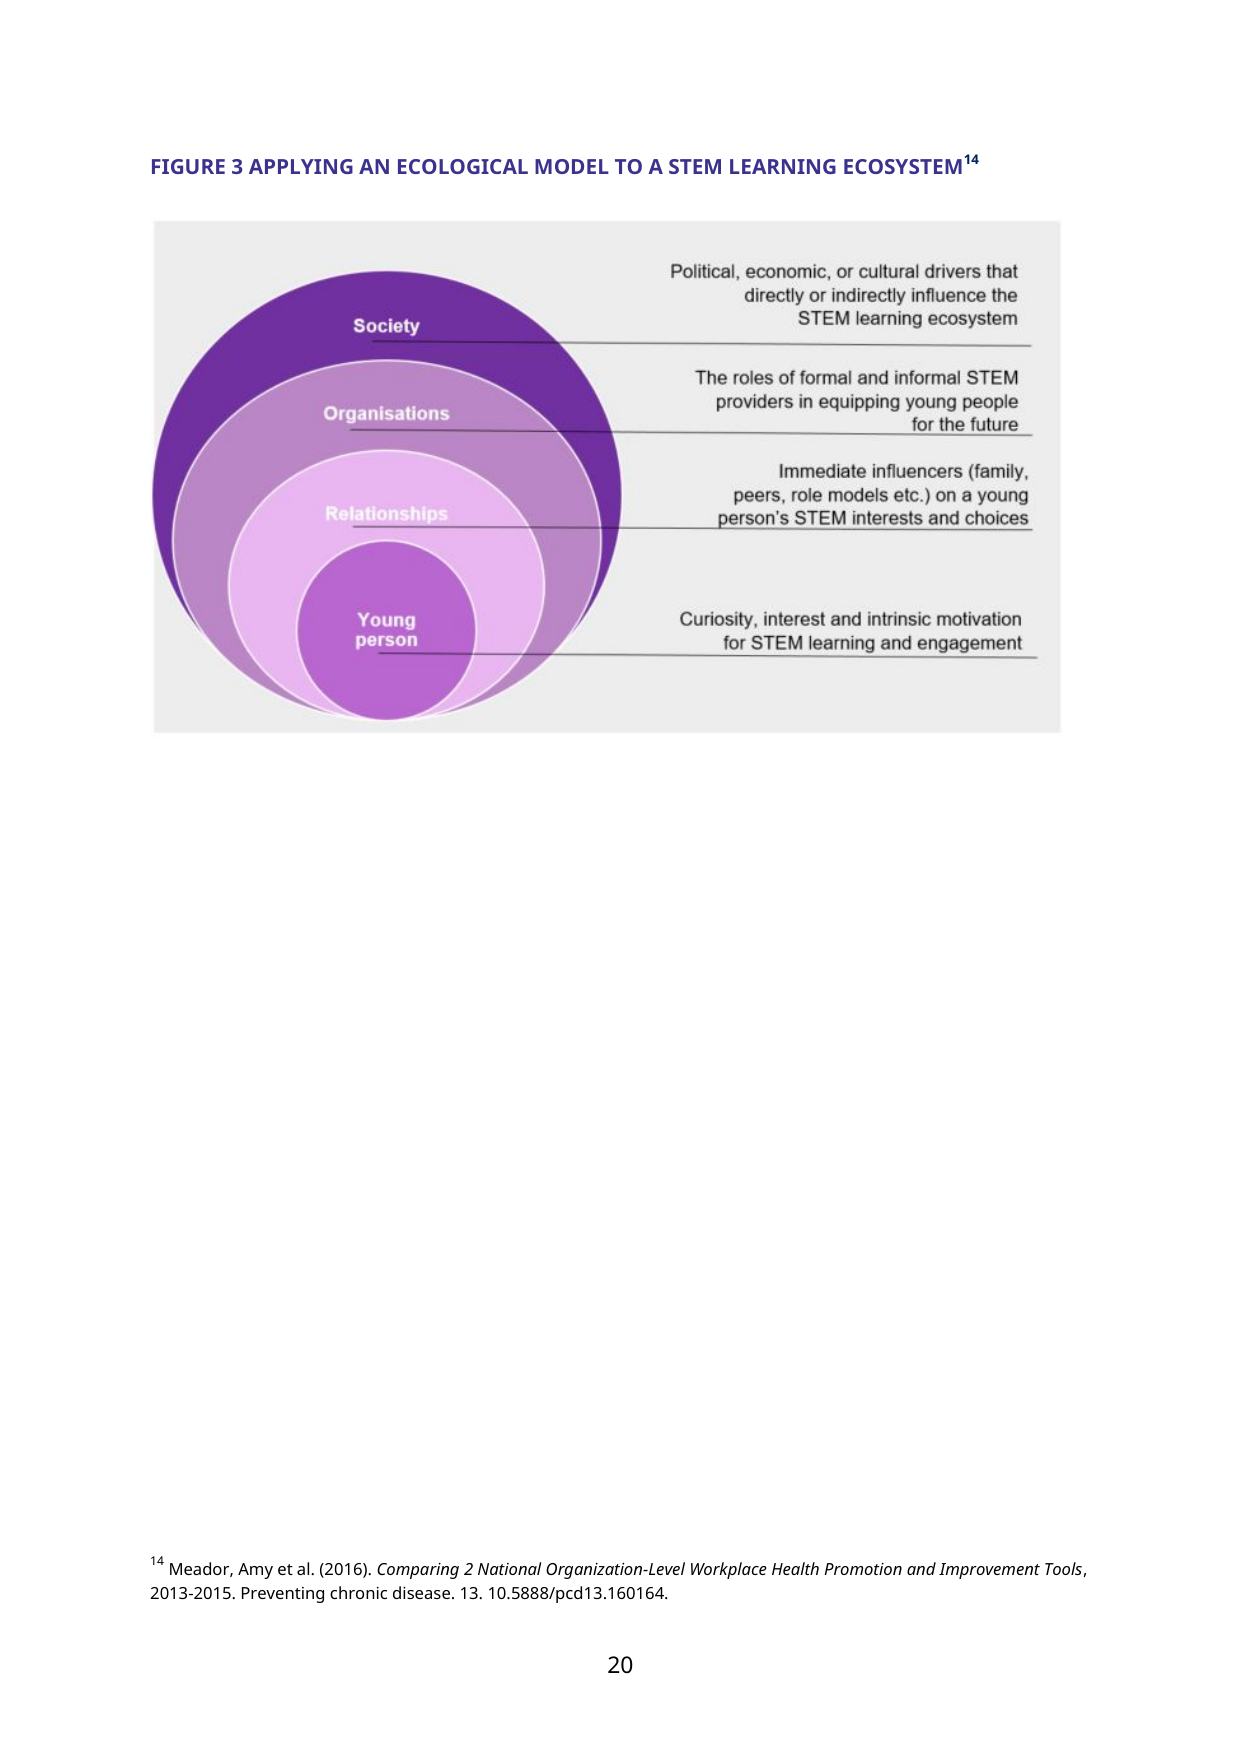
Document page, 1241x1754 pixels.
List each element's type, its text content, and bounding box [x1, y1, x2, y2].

picture [150, 218, 1063, 738]
subtitle Figure 3 Applying an ecological model to a STEM learning ecosystem [150, 150, 1090, 181]
